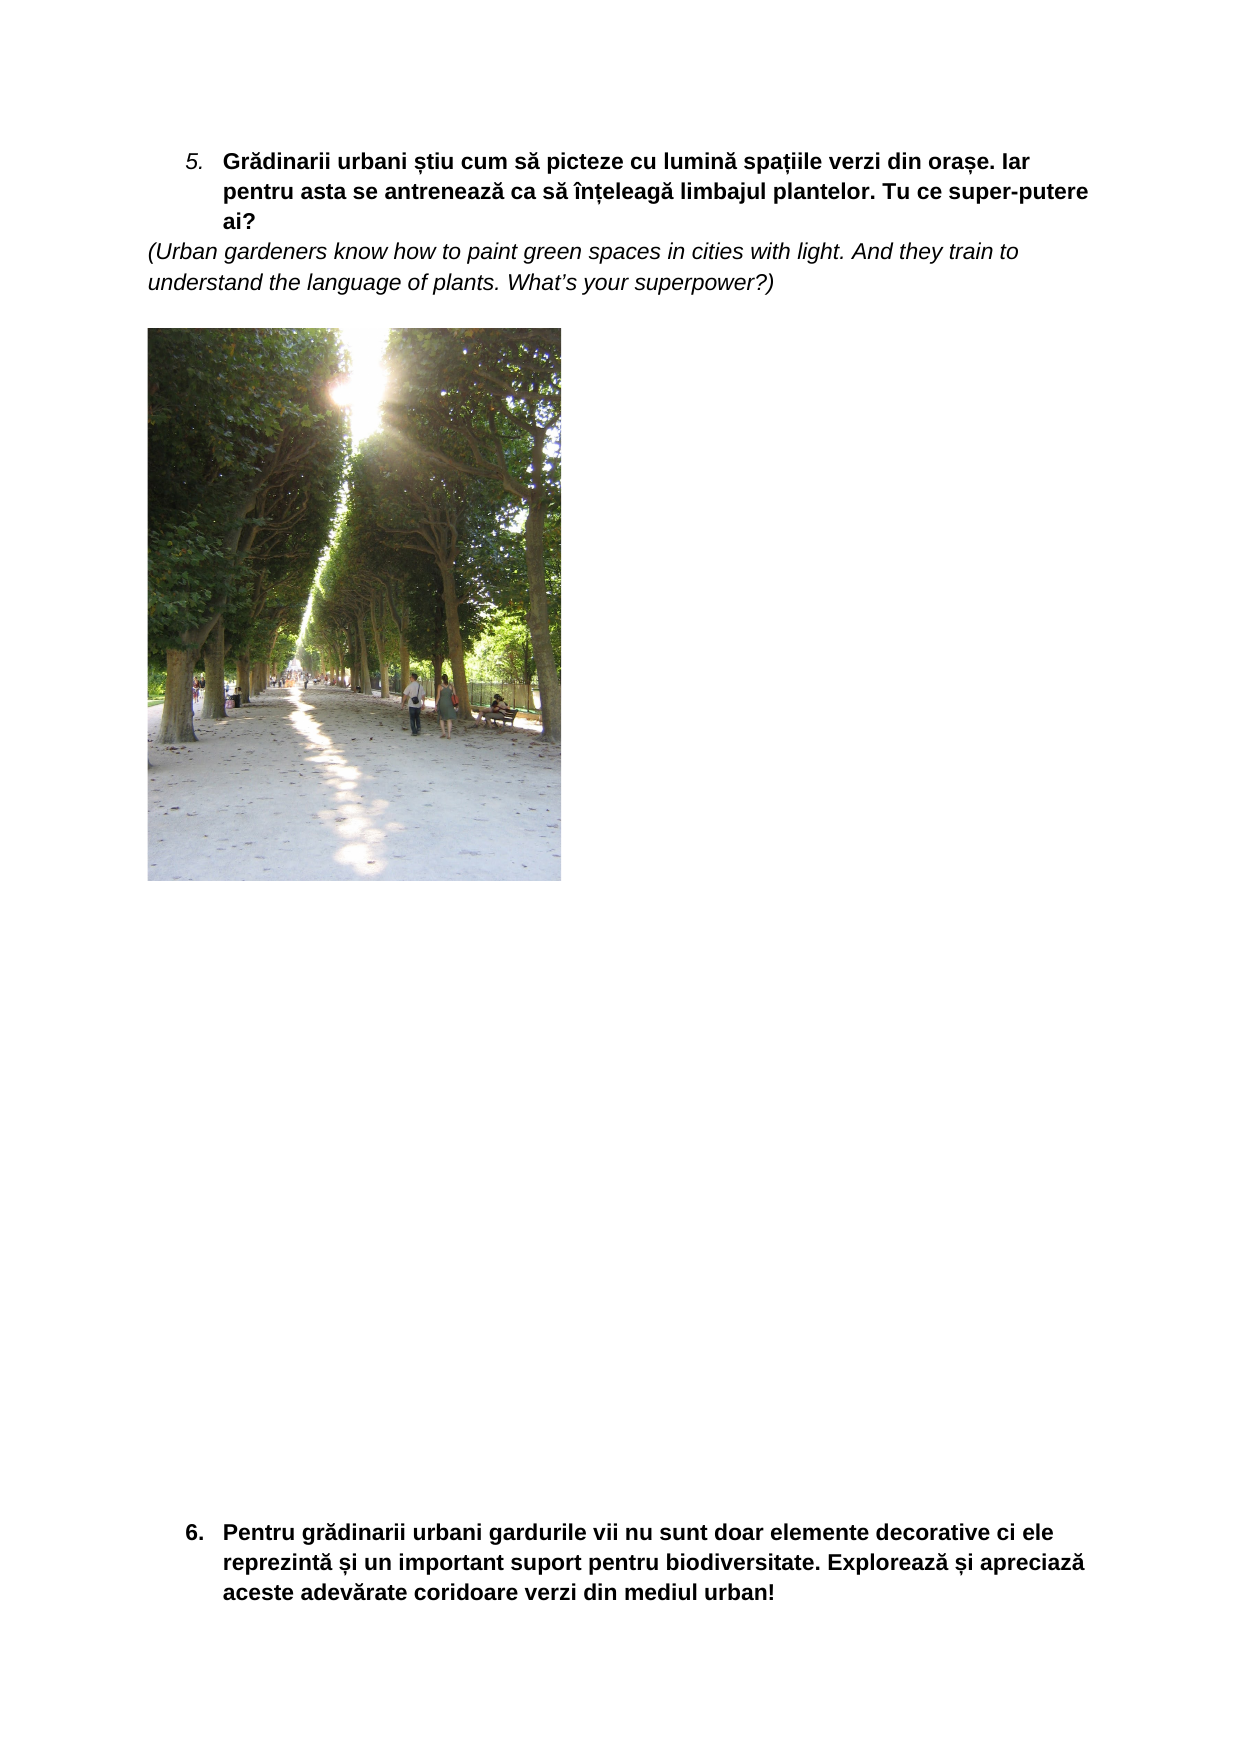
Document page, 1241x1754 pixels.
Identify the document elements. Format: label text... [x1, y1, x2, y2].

list Grădinarii urbani știu cum să picteze cu lumină spațiile verzi din orașe. Iar pentru asta se antrenează ca să înțeleagă limbajul plantelor. Tu ce super-putere ai? [185, 148, 1093, 234]
picture [147, 328, 562, 881]
text (Urban gardeners know how to paint green spaces in cities with light. And they train to understand the language of plants. What’s your superpower?) [148, 238, 1093, 295]
list Pentru grădinarii urbani gardurile vii nu sunt doar elemente decorative ci ele reprezintă și un important suport pentru biodiversitate. Explorează și apreciază aceste adevărate coridoare verzi din mediul urban! [185, 1518, 1093, 1605]
